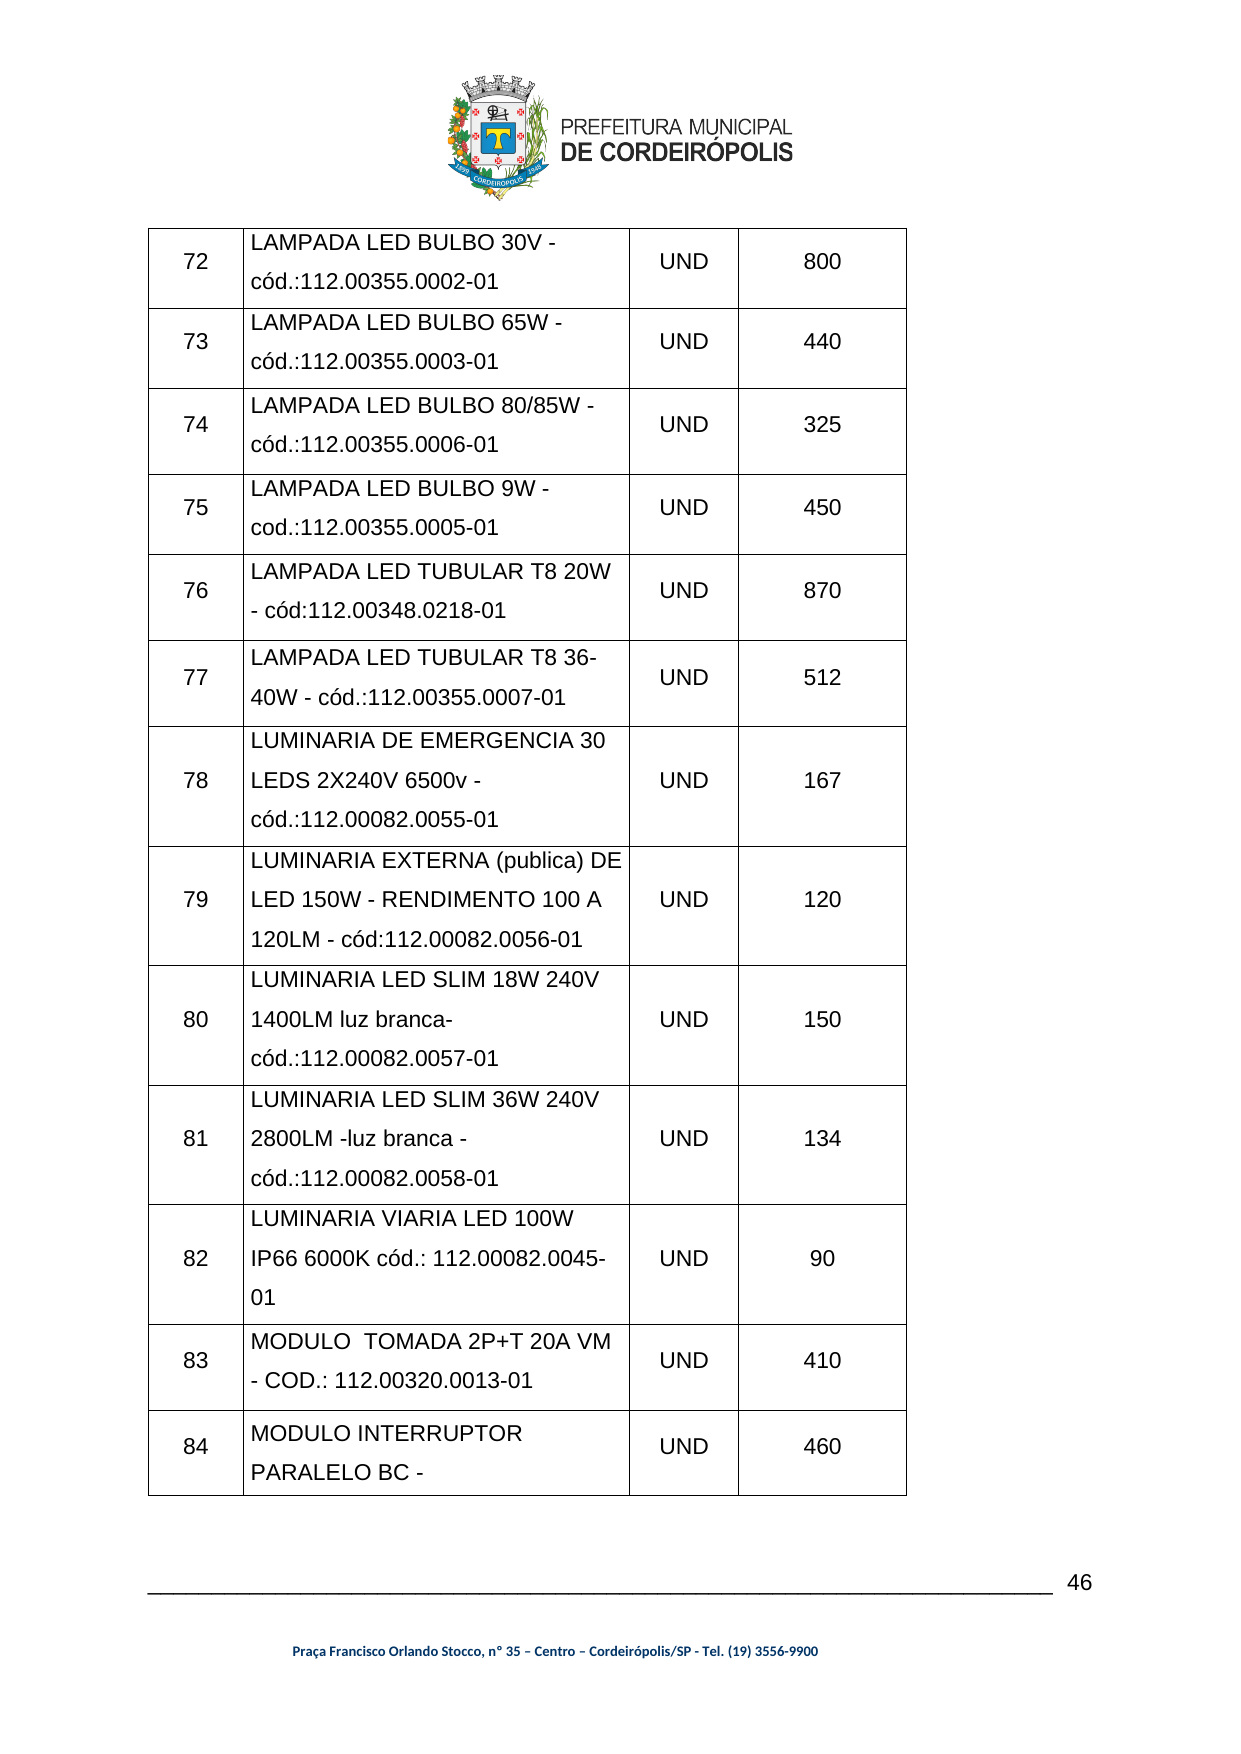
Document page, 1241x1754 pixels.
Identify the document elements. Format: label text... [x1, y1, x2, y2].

table_cell 79 [149, 847, 243, 965]
table_cell MODULO INTERRUPTOR PARALELO BC - cód.:112.00320.0009-01 [244, 1411, 629, 1495]
table_cell 74 [149, 389, 243, 474]
table_cell 512 [739, 641, 906, 726]
table_cell LUMINARIA VIARIA LED 100W IP66 6000K cód.: 112.00082.0045-01 [244, 1205, 629, 1323]
table_cell LUMINARIA DE EMERGENCIA 30 LEDS 2X240V 6500v - cód.:112.00082.0055-01 [244, 727, 629, 846]
table_cell 120 [739, 847, 906, 965]
table_cell LAMPADA LED TUBULAR T8 20W - cód:112.00348.0218-01 [244, 555, 629, 640]
table_cell UND [630, 309, 738, 387]
table_cell LUMINARIA LED SLIM 18W 240V 1400LM luz branca- cód.:112.00082.0057-01 [244, 966, 629, 1084]
table_cell 73 [149, 309, 243, 387]
table_cell 450 [739, 475, 906, 554]
table_cell 82 [149, 1205, 243, 1323]
table_cell 84 [149, 1411, 243, 1495]
table_cell 410 [739, 1325, 906, 1410]
table_cell MODULO TOMADA 2P+T 20A VM - COD.: 112.00320.0013-01 [244, 1325, 629, 1410]
table_cell UND [630, 475, 738, 554]
table_cell 83 [149, 1325, 243, 1410]
table_cell 800 [739, 229, 906, 307]
table_cell 72 [149, 229, 243, 307]
table_cell UND [630, 641, 738, 726]
table_cell 77 [149, 641, 243, 726]
picture [447, 75, 793, 201]
table_cell LAMPADA LED BULBO 30V - cód.:112.00355.0002-01 [244, 229, 629, 307]
table_cell LUMINARIA EXTERNA (publica) DE LED 150W - RENDIMENTO 100 A 120LM - cód:112.00082.0056-01 [244, 847, 629, 965]
table_cell UND [630, 389, 738, 474]
table_cell UND [630, 1086, 738, 1204]
table_cell UND [630, 727, 738, 846]
table_cell UND [630, 1205, 738, 1323]
table_cell 440 [739, 309, 906, 387]
table_cell 80 [149, 966, 243, 1084]
table_cell 76 [149, 555, 243, 640]
table_cell 460 [739, 1411, 906, 1495]
table_cell 81 [149, 1086, 243, 1204]
table_cell UND [630, 847, 738, 965]
table_cell 134 [739, 1086, 906, 1204]
table_cell LAMPADA LED TUBULAR T8 36-40W - cód.:112.00355.0007-01 [244, 641, 629, 726]
table_cell LAMPADA LED BULBO 9W - cod.:112.00355.0005-01 [244, 475, 629, 554]
table_cell 167 [739, 727, 906, 846]
table_cell UND [630, 1325, 738, 1410]
table_cell 75 [149, 475, 243, 554]
table_cell 90 [739, 1205, 906, 1323]
table_cell UND [630, 229, 738, 307]
table_cell LAMPADA LED BULBO 80/85W - cód.:112.00355.0006-01 [244, 389, 629, 474]
table_cell UND [630, 966, 738, 1084]
table_cell LUMINARIA LED SLIM 36W 240V 2800LM -luz branca - cód.:112.00082.0058-01 [244, 1086, 629, 1204]
table_cell LAMPADA LED BULBO 65W - cód.:112.00355.0003-01 [244, 309, 629, 387]
table_cell 150 [739, 966, 906, 1084]
table_cell 870 [739, 555, 906, 640]
table_cell UND [630, 555, 738, 640]
table_cell UND [630, 1411, 738, 1495]
table_cell 325 [739, 389, 906, 474]
table_cell 78 [149, 727, 243, 846]
